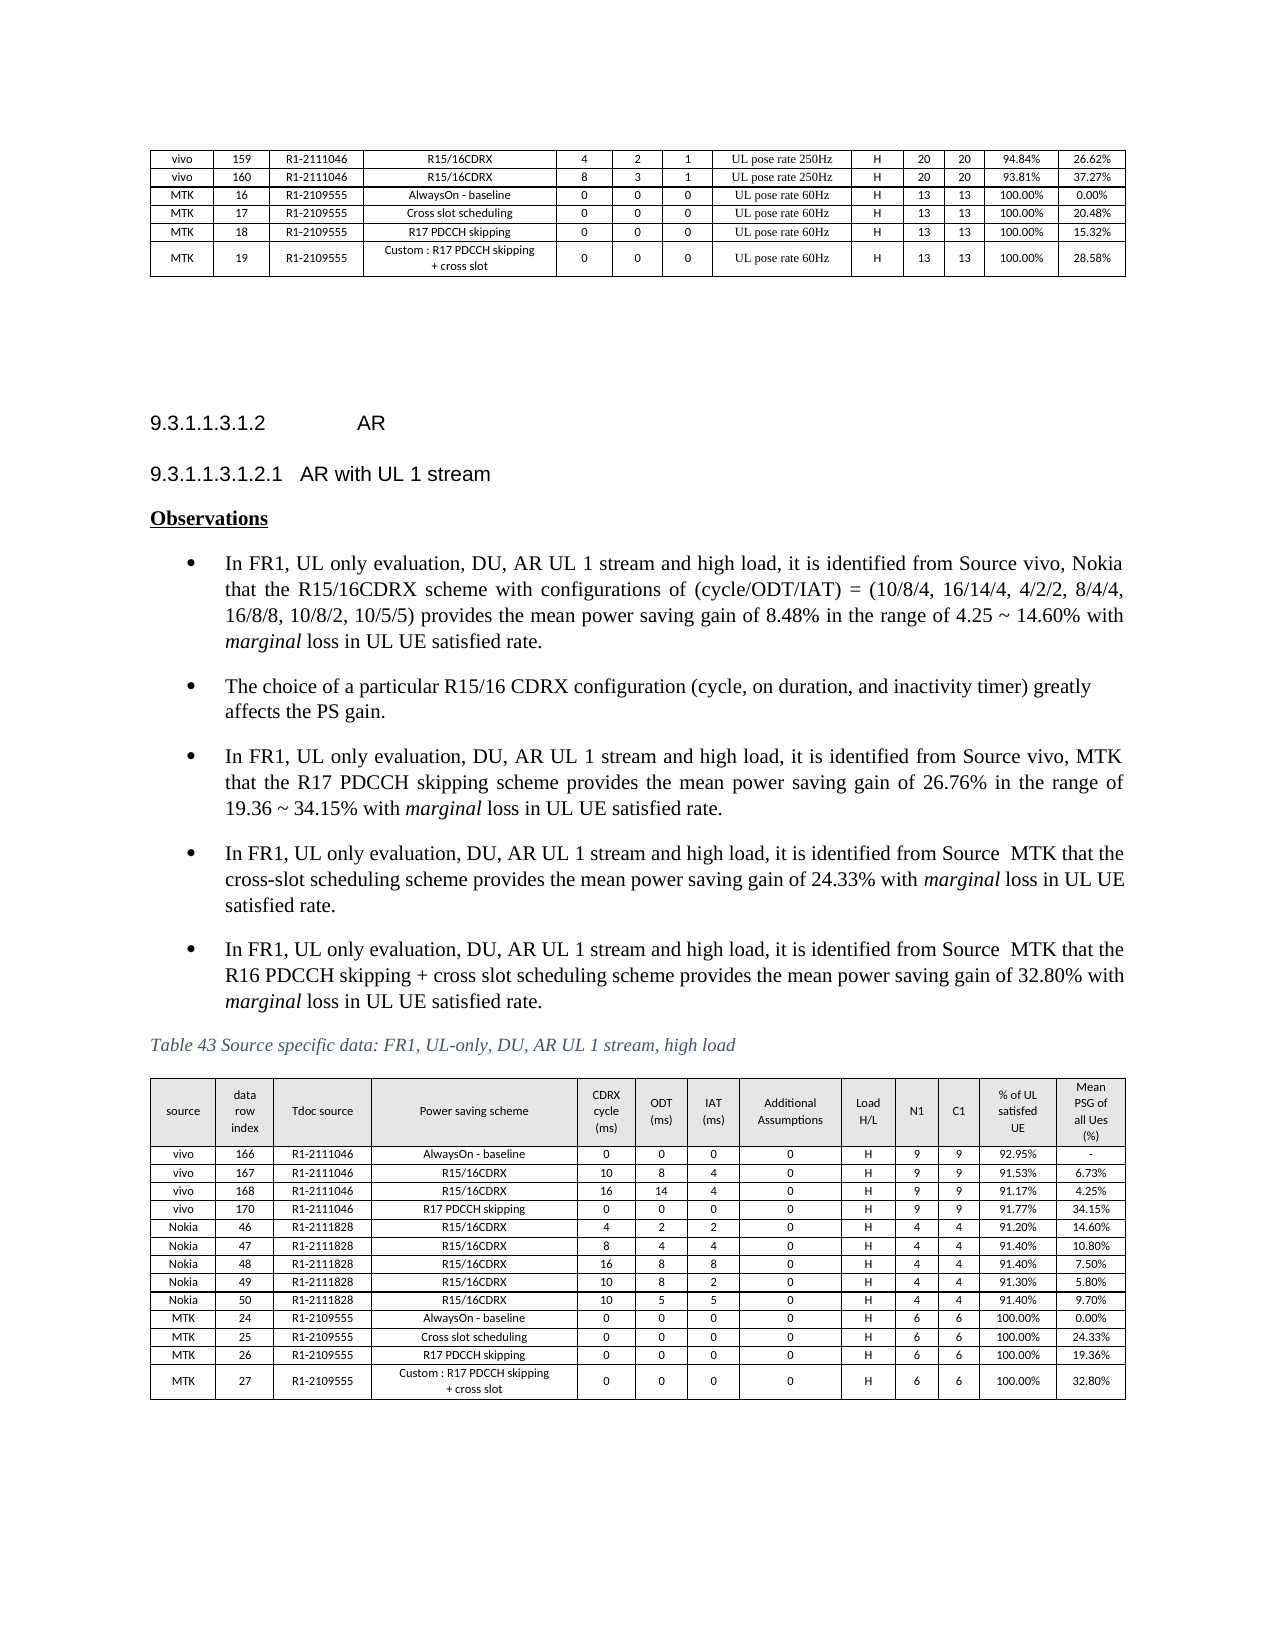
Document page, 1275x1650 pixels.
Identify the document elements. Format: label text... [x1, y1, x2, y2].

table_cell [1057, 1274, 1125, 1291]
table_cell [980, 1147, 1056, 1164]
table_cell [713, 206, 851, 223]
subtitle AR [150, 411, 1125, 435]
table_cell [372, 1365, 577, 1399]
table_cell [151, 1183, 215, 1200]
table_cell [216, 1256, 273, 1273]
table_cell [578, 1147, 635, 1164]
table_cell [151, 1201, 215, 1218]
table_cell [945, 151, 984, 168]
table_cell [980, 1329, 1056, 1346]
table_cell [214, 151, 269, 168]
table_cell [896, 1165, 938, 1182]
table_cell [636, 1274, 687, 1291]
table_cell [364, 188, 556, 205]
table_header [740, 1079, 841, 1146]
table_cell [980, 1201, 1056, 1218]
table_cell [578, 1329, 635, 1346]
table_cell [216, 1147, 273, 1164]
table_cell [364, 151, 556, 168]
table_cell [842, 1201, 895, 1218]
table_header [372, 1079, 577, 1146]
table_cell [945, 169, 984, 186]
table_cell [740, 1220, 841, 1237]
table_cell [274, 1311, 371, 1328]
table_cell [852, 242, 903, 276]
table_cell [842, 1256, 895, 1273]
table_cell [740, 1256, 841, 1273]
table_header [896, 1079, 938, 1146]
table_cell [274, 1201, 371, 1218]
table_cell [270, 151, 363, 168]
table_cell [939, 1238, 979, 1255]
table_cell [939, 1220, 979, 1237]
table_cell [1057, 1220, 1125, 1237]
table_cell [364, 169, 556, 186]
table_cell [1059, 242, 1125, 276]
list The choice of a particular R15/16 CDRX configuration (cycle, on duration, and inactivity timer) greatly affects the PS gain. [187, 673, 1125, 723]
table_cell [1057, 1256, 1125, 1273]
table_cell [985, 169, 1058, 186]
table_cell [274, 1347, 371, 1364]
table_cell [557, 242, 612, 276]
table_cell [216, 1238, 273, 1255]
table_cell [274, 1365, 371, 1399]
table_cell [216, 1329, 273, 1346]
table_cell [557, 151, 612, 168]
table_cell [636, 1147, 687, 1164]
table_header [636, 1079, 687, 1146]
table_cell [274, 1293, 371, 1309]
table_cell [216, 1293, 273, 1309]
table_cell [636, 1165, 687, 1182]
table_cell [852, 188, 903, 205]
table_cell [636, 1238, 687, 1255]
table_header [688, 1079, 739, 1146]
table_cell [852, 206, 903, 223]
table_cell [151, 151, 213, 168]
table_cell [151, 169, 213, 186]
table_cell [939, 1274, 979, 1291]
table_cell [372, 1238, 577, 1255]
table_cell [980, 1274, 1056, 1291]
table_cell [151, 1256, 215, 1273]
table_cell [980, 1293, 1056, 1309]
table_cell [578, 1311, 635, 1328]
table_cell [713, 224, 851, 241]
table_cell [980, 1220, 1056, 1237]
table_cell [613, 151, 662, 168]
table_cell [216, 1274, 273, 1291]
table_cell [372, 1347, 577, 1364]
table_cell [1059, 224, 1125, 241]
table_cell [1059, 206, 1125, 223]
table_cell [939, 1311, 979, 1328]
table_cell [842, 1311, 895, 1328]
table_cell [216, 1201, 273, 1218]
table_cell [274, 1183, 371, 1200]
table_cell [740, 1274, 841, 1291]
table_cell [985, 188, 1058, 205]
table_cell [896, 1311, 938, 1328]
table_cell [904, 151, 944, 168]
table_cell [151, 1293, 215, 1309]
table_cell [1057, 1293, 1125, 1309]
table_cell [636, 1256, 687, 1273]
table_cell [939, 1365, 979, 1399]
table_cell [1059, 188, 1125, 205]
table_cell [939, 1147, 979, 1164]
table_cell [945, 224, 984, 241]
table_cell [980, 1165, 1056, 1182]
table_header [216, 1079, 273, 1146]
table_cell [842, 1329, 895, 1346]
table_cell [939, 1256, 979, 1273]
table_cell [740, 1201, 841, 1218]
text Table 43 Source specific data: FR1, UL-only, DU, AR UL 1 stream, high load [150, 1034, 1125, 1055]
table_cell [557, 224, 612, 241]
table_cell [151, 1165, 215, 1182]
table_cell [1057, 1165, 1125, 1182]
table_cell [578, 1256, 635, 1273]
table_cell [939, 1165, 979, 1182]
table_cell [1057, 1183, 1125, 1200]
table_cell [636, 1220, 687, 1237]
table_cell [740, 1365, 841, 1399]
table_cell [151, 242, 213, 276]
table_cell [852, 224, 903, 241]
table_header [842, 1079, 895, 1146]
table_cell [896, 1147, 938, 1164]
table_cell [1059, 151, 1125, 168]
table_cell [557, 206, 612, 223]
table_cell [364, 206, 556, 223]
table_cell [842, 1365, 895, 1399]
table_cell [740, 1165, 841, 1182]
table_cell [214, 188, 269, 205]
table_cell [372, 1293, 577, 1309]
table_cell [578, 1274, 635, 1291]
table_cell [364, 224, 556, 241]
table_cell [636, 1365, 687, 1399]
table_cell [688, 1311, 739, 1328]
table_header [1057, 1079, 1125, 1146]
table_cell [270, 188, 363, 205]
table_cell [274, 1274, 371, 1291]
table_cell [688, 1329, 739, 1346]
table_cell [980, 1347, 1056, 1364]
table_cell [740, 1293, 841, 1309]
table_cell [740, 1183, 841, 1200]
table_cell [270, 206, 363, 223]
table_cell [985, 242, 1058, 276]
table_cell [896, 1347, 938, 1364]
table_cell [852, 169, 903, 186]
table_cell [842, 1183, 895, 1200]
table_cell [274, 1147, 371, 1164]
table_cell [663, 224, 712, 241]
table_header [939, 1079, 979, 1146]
list In FR1, UL only evaluation, DU, AR UL 1 stream and high load, it is identified from Source MTK that the R16 PDCCH skipping + cross slot scheduling scheme provides the mean power saving gain of 32.80% with marginal loss in UL UE satisfied rate. [187, 937, 1125, 1013]
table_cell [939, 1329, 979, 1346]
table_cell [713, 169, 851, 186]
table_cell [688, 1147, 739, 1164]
text Observations [150, 506, 1125, 530]
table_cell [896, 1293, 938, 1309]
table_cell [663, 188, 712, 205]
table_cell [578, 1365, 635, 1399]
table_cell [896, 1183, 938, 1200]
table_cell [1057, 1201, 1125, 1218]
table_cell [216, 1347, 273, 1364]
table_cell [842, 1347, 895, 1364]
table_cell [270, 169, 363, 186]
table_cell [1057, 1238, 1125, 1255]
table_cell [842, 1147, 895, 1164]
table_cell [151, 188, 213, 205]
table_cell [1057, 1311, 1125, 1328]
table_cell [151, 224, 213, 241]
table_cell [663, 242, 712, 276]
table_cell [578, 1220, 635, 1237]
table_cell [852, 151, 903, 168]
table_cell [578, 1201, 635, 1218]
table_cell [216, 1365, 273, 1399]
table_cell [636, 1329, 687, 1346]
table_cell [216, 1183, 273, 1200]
list In FR1, UL only evaluation, DU, AR UL 1 stream and high load, it is identified from Source vivo, MTK that the R17 PDCCH skipping scheme provides the mean power saving gain of 26.76% in the range of 19.36 ~ 34.15% with marginal loss in UL UE satisfied rate. [187, 744, 1125, 820]
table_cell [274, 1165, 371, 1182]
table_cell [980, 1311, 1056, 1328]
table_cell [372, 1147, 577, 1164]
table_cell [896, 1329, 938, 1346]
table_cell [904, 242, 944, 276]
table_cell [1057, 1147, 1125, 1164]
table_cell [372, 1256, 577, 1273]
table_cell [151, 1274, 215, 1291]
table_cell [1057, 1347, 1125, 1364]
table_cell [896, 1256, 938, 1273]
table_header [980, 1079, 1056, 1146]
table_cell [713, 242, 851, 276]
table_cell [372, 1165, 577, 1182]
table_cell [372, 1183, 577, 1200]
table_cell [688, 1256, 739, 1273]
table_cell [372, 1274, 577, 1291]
list In FR1, UL only evaluation, DU, AR UL 1 stream and high load, it is identified from Source vivo, Nokia that the R15/16CDRX scheme with configurations of (cycle/ODT/IAT) = (10/8/4, 16/14/4, 4/2/2, 8/4/4, 16/8/8, 10/8/2, 10/5/5) provides the mean power saving gain of 8.48% in the range of 4.25 ~ 14.60% with marginal loss in UL UE satisfied rate. [187, 551, 1125, 653]
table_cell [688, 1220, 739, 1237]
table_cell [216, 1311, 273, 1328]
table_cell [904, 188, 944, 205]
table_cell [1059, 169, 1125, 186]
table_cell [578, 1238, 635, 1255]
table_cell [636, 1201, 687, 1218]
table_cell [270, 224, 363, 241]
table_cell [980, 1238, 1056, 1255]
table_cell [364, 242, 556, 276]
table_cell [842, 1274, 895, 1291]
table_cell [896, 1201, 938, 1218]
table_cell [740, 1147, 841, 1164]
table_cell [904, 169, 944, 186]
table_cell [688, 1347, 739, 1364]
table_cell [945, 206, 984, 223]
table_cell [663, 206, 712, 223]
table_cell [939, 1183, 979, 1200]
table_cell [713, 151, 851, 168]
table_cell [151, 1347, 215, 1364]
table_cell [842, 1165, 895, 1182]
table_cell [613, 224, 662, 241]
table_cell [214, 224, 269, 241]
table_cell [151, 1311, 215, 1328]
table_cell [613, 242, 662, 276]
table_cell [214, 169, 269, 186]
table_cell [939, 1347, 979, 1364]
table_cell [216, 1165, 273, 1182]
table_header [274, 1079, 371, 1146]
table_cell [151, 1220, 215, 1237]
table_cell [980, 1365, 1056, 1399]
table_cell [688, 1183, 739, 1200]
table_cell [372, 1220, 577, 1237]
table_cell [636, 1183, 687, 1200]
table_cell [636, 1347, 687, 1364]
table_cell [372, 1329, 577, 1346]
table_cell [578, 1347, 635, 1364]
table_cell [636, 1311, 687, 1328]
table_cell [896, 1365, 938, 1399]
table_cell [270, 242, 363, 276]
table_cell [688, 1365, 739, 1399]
list In FR1, UL only evaluation, DU, AR UL 1 stream and high load, it is identified from Source MTK that the cross-slot scheduling scheme provides the mean power saving gain of 24.33% with marginal loss in UL UE satisfied rate. [187, 841, 1125, 917]
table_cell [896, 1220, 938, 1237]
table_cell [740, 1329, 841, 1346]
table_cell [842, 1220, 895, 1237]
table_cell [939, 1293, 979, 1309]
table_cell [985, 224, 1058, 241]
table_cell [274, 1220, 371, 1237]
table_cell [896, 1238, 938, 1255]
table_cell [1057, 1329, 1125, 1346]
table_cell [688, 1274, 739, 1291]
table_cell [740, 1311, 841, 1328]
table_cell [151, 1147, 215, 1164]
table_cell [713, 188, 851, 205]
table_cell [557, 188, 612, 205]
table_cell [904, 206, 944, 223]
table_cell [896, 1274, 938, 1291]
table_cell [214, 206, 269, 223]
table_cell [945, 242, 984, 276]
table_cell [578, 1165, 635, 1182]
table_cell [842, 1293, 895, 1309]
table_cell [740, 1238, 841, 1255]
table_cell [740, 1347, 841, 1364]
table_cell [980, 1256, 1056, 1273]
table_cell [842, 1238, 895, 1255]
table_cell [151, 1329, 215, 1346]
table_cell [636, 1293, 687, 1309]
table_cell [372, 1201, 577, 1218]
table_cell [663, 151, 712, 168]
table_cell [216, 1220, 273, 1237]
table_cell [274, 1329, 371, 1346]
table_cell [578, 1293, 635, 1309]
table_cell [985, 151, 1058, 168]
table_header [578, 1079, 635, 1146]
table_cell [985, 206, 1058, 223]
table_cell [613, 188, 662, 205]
subtitle AR with UL 1 stream [150, 462, 1125, 486]
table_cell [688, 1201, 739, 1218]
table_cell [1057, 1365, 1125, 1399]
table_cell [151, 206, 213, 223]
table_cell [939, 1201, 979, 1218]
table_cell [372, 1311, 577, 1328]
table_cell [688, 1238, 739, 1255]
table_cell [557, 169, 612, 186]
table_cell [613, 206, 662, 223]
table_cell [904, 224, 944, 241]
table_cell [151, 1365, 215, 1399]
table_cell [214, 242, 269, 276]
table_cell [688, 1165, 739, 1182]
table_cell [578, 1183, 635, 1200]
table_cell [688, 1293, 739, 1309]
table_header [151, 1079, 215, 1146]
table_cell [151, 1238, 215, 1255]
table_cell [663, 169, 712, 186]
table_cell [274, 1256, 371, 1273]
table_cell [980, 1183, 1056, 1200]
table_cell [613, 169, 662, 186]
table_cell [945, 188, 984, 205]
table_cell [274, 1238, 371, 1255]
